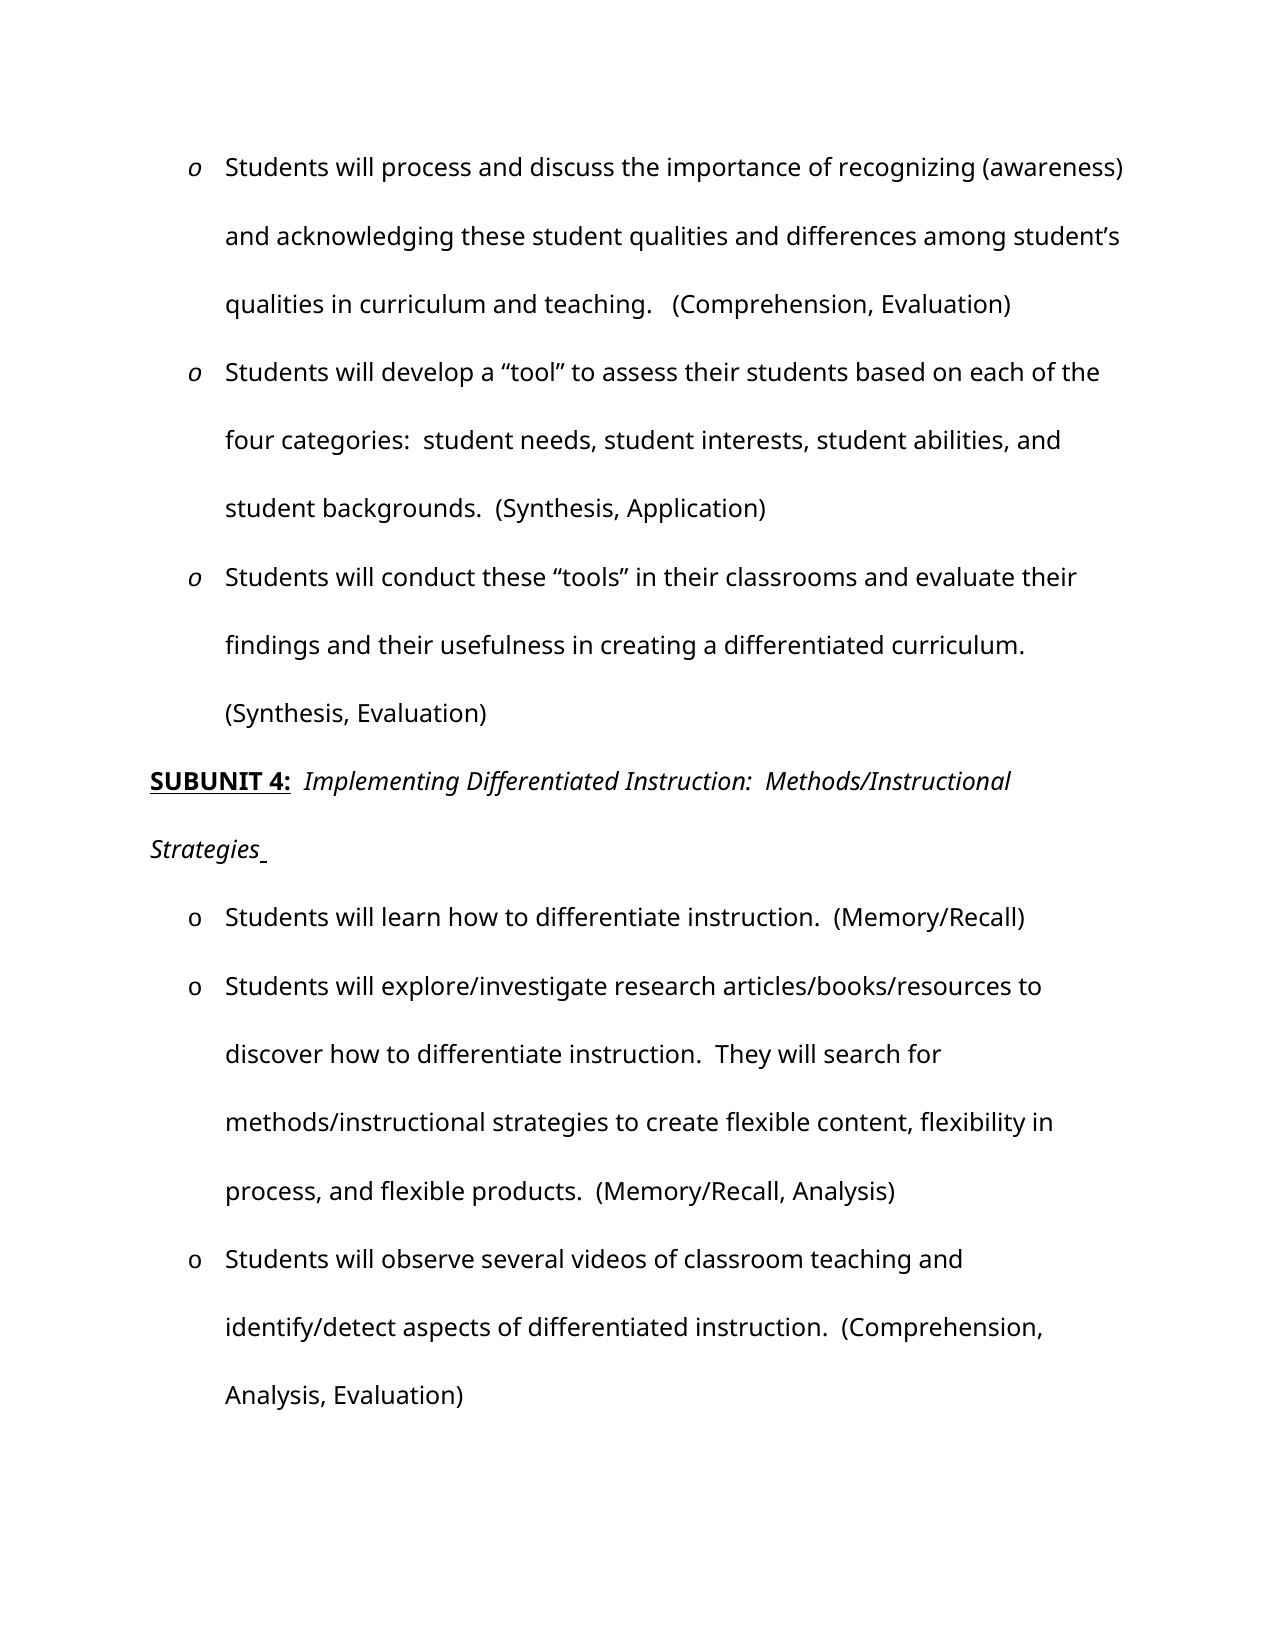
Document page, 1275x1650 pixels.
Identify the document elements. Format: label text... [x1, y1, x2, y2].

list Students will observe several videos of classroom teaching and identify/detect aspects of differentiated instruction. (Comprehension, Analysis, Evaluation) [187, 1241, 1125, 1412]
list Students will develop a “tool” to assess their students based on each of the four categories: student needs, student interests, student abilities, and student backgrounds. (Synthesis, Application) [187, 354, 1125, 525]
list Students will process and discuss the importance of recognizing (awareness) and acknowledging these student qualities and differences among student’s qualities in curriculum and teaching. (Comprehension, Evaluation) [187, 150, 1125, 321]
text SUBUNIT 4: Implementing Differentiated Instruction: Methods/Instructional Strategies [150, 764, 1125, 866]
list Students will explore/investigate research articles/books/resources to discover how to differentiate instruction. They will search for methods/instructional strategies to create flexible content, flexibility in process, and flexible products. (Memory/Recall, Analysis) [187, 968, 1125, 1207]
list Students will learn how to differentiate instruction. (Memory/Recall) [187, 900, 1125, 934]
list Students will conduct these “tools” in their classrooms and evaluate their findings and their usefulness in creating a differentiated curriculum. (Synthesis, Evaluation) [187, 559, 1125, 730]
